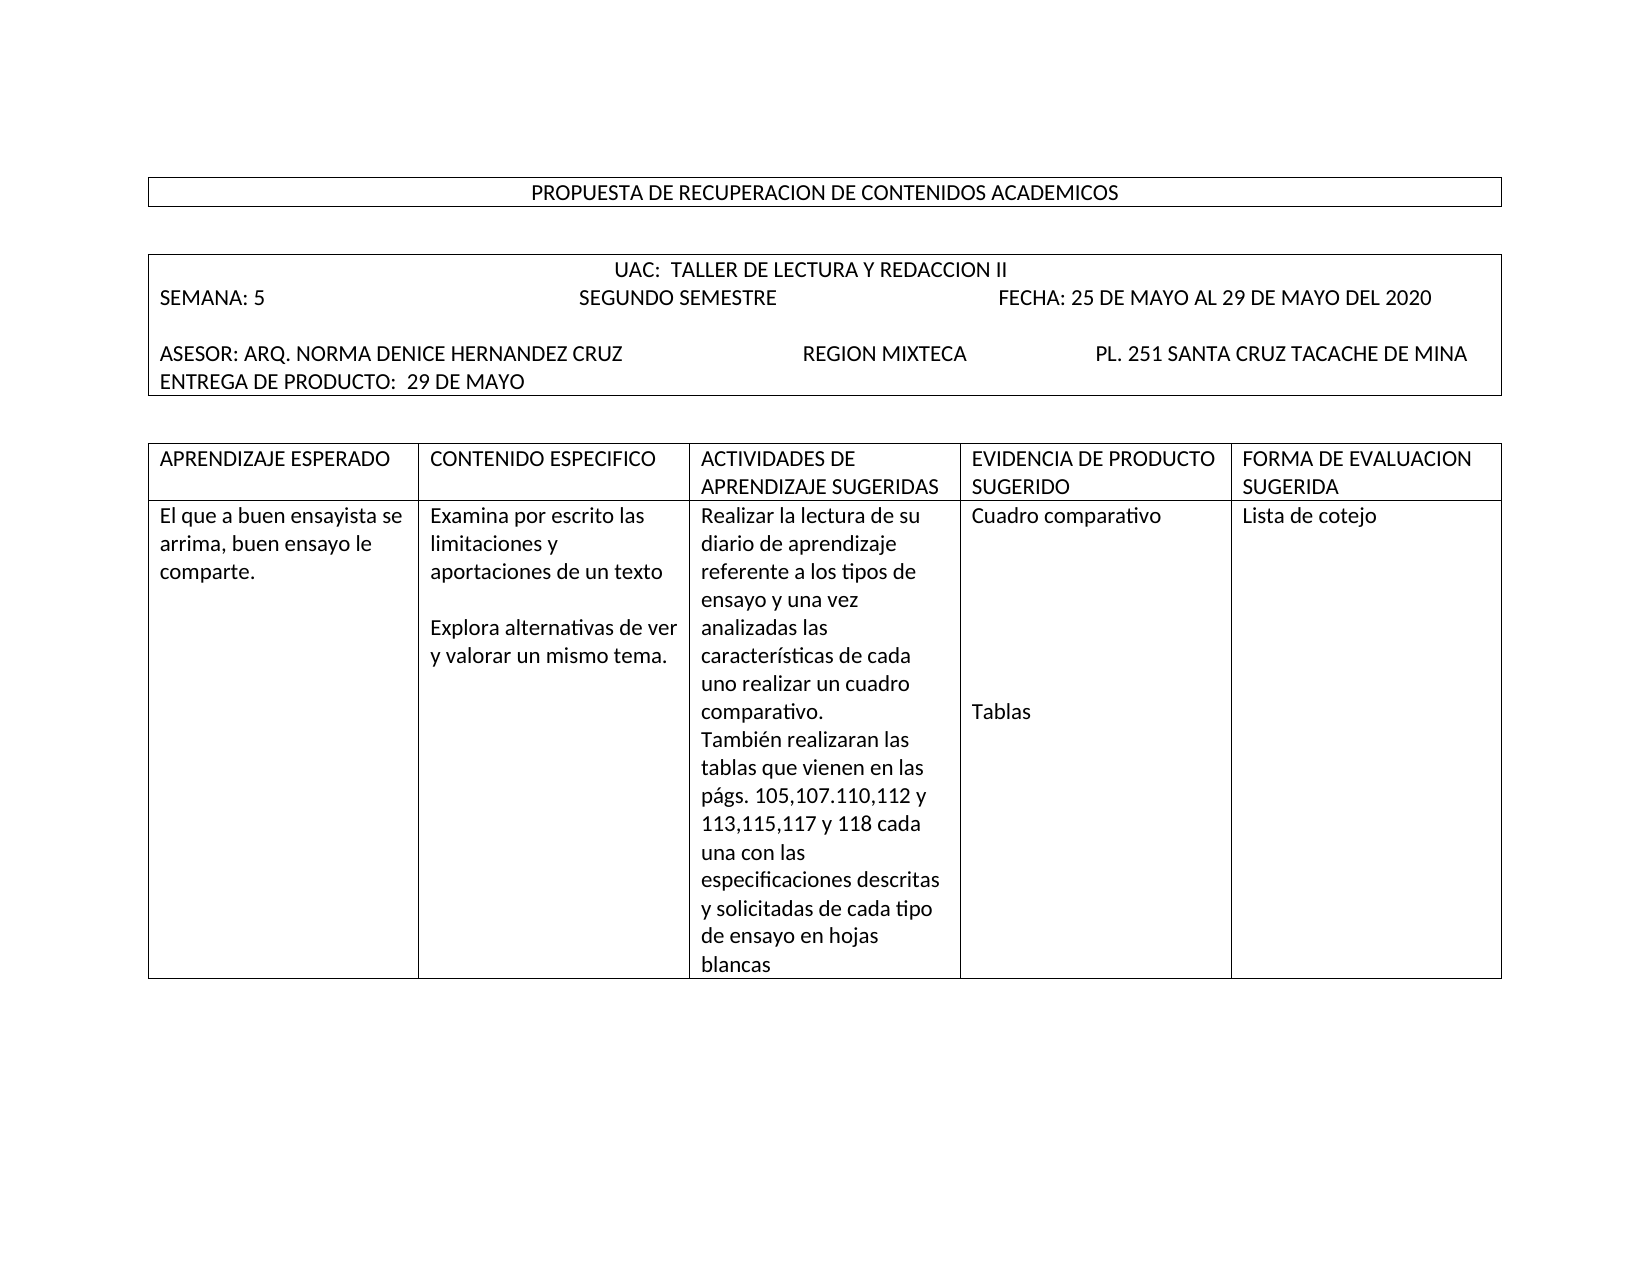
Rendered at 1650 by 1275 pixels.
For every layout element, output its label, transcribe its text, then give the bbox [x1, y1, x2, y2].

table_header FORMA DE EVALUACION SUGERIDA [1232, 444, 1501, 500]
table_cell Cuadro comparativo Tablas [961, 501, 1231, 978]
table_header PROPUESTA DE RECUPERACION DE CONTENIDOS ACADEMICOS [149, 178, 1501, 206]
table_header EVIDENCIA DE PRODUCTO SUGERIDO [961, 444, 1231, 500]
table_header UAC: TALLER DE LECTURA Y REDACCION II SEMANA: 5 SEGUNDO SEMESTRE FECHA: 25 DE MAYO AL 29 DE MAYO DEL 2020 ASESOR: ARQ. NORMA DENICE HERNANDEZ CRUZ REGION MIXTECA PL. 251 SANTA CRUZ TACACHE DE MINA ENTREGA DE PRODUCTO: 29 DE MAYO [149, 255, 1501, 395]
table_cell El que a buen ensayista se arrima, buen ensayo le comparte. [149, 501, 418, 978]
table_header APRENDIZAJE ESPERADO [149, 444, 418, 500]
table_header CONTENIDO ESPECIFICO [419, 444, 689, 500]
table_header ACTIVIDADES DE APRENDIZAJE SUGERIDAS [690, 444, 960, 500]
table_cell Lista de cotejo [1232, 501, 1501, 978]
table_cell Realizar la lectura de su diario de aprendizaje referente a los tipos de ensayo y una vez analizadas las características de cada uno realizar un cuadro comparativo. También realizaran las tablas que vienen en las págs. 105,107.110,112 y 113,115,117 y 118 cada una con las especificaciones descritas y solicitadas de cada tipo de ensayo en hojas blancas [690, 501, 960, 978]
table_cell Examina por escrito las limitaciones y aportaciones de un texto Explora alternativas de ver y valorar un mismo tema. [419, 501, 689, 978]
